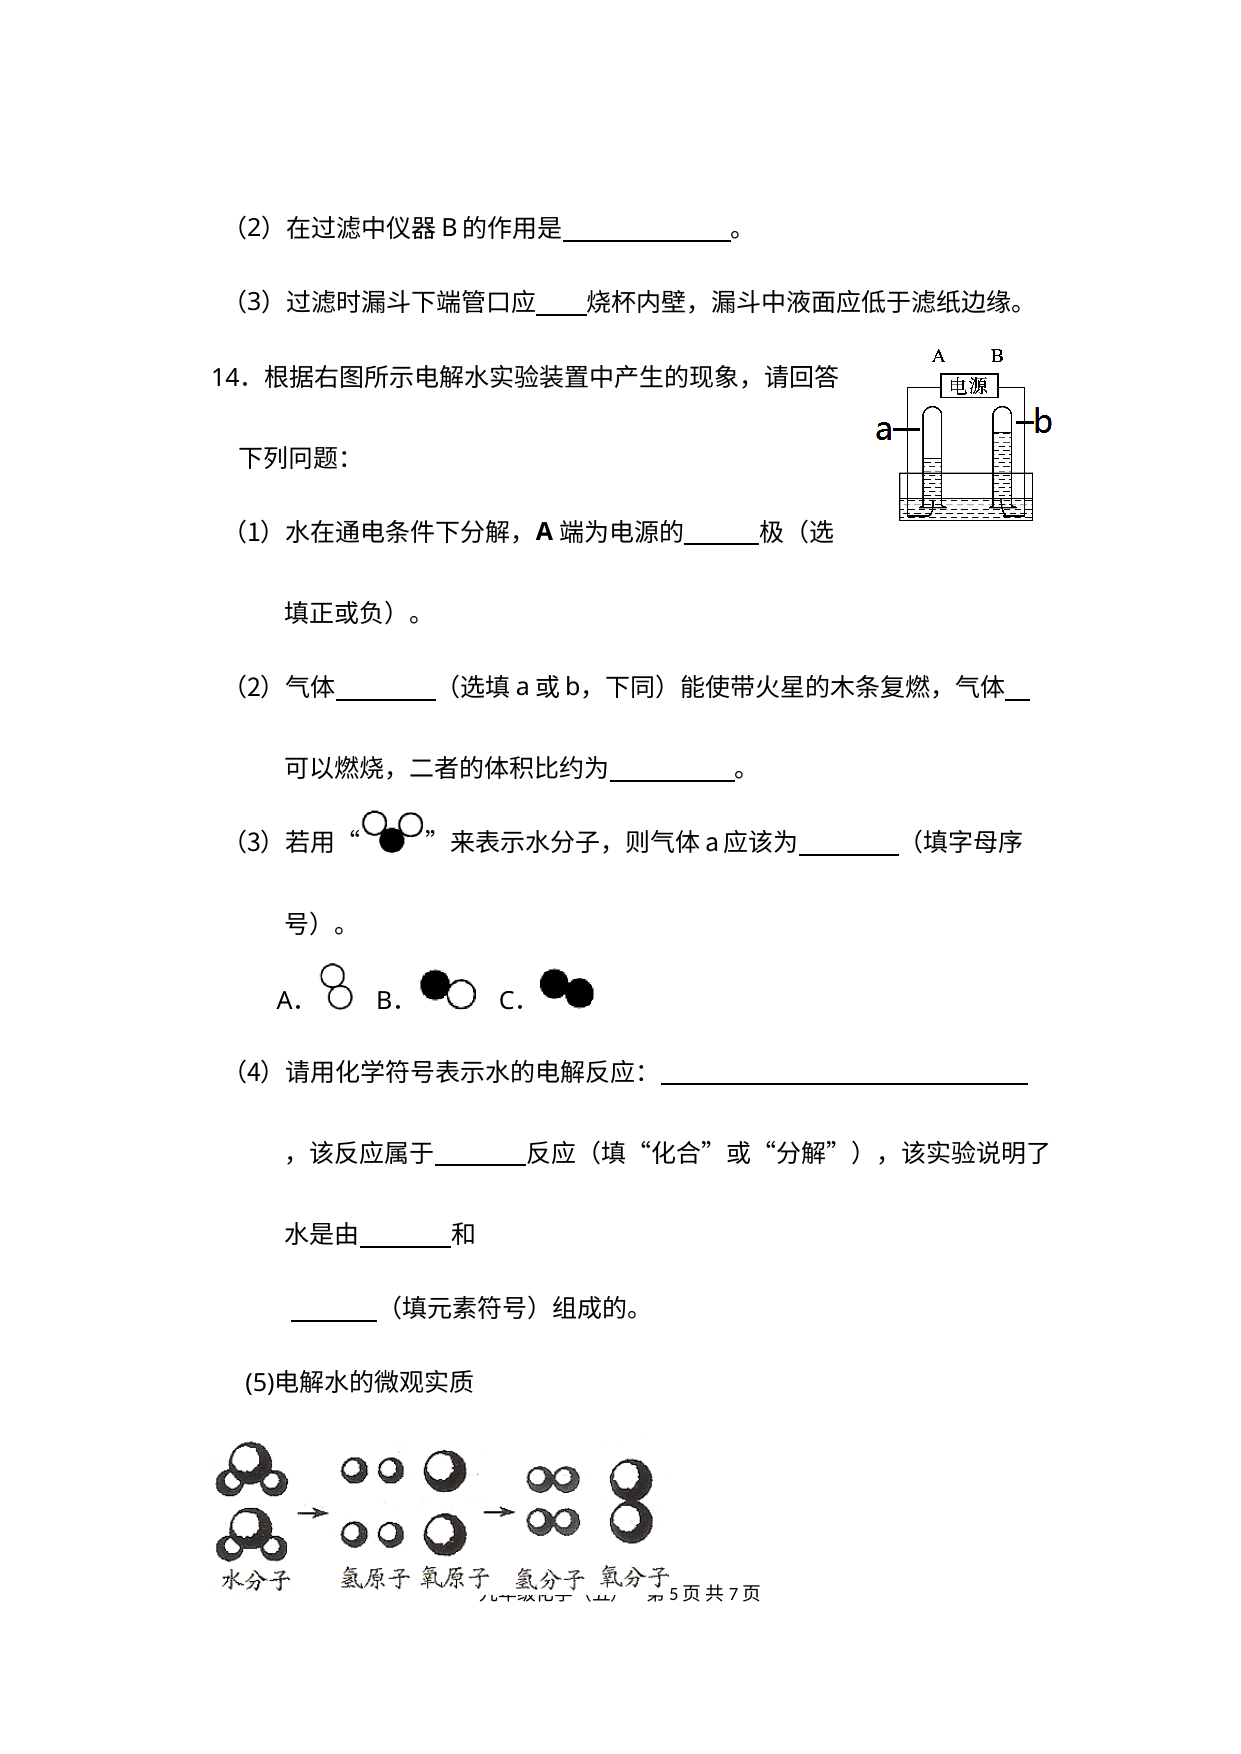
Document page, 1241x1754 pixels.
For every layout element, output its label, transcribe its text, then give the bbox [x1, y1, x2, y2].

text (5)电解水的微观实质 [195, 1348, 1051, 1413]
picture [539, 965, 596, 1010]
text 14．根据右图所示电解水实验装置中产生的现象，请回答下列冋题： [211, 343, 870, 489]
picture [211, 1435, 671, 1595]
text （2）气体 （选填a或b，下同）能使带火星的木条复燃，气体 可以燃烧，二者的体积比约为 。 [222, 653, 1051, 799]
picture [360, 808, 425, 854]
text A． B． C． [276, 964, 1051, 1029]
picture [317, 963, 354, 1010]
text （4）请用化学符号表示水的电解反应： ，该反应属于 反应（填“化合”或“分解”），该实验说明了水是由 和 [222, 1038, 1051, 1265]
text （3）过滤时漏斗下端管口应 烧杯内壁，漏斗中液面应低于滤纸边缘。 [222, 268, 1051, 333]
text （2）在过滤中仪器B的作用是 。 [222, 194, 1051, 259]
text （1）水在通电条件下分解，A端为电源的 极（选填正或负）。 [222, 498, 1051, 644]
text （填元素符号）组成的。 [266, 1274, 1051, 1339]
picture [417, 968, 477, 1010]
text （3）若用“”来表示水分子，则气体a应该为 （填字母序号）。 [222, 808, 1051, 955]
picture [870, 343, 1052, 525]
